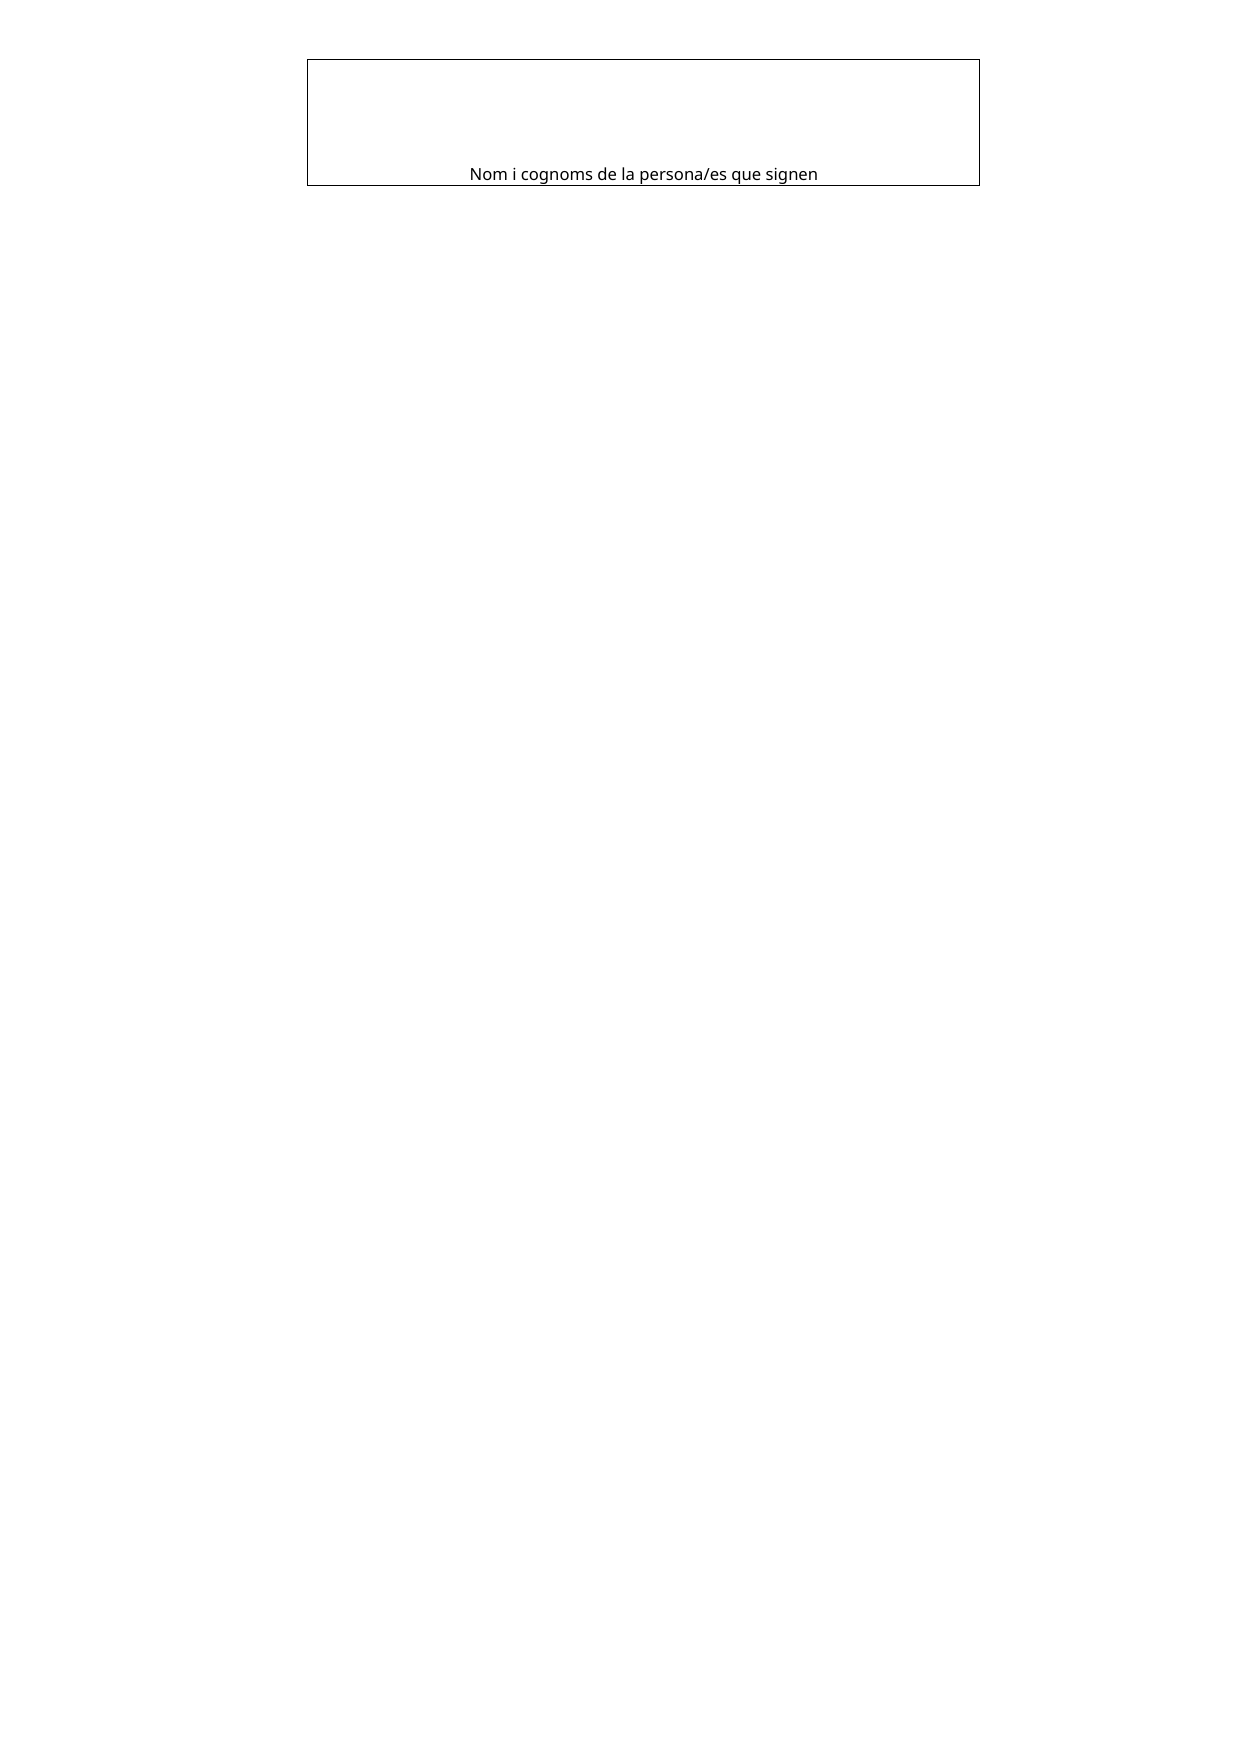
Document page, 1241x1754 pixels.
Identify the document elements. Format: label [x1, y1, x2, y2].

table_header [308, 60, 979, 185]
